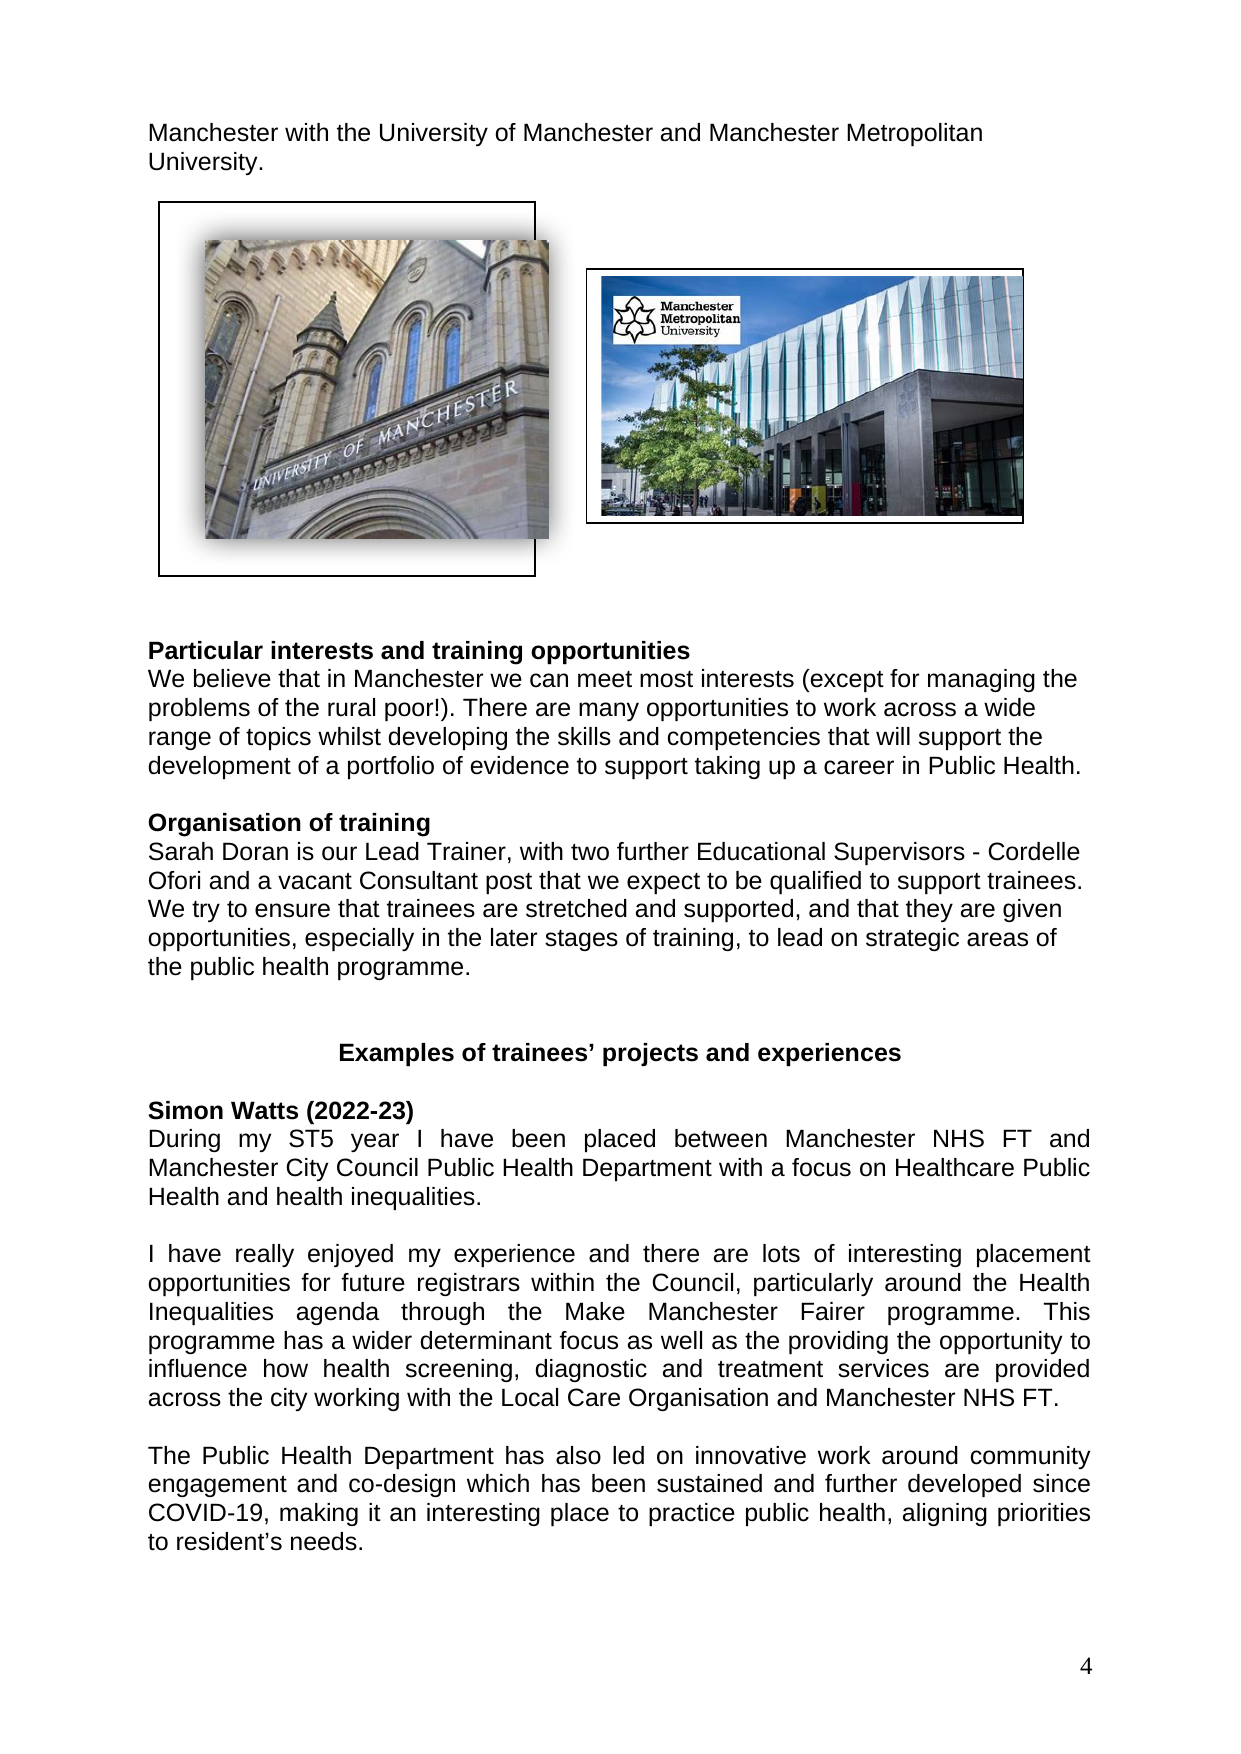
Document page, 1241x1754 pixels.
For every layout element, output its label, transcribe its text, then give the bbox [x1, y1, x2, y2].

text Simon Watts (2022-23) [148, 1096, 1092, 1124]
text The Public Health Department has also led on innovative work around community engagement and co-design which has been sustained and further developed since COVID-19, making it an interesting place to practice public health, aligning priorities to resident’s needs. [148, 1441, 1092, 1556]
text Particular interests and training opportunities [148, 636, 1092, 664]
text Organisation of training [148, 808, 1092, 837]
picture [205, 240, 549, 539]
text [148, 118, 1092, 176]
text Examples of trainees’ projects and experiences [148, 1038, 1092, 1067]
text During my ST5 year I have been placed between Manchester NHS FT and Manchester City Council Public Health Department with a focus on Healthcare Public Health and health inequalities. [148, 1124, 1092, 1211]
text We believe that in Manchester we can meet most interests (except for managing the problems of the rural poor!). There are many opportunities to work across a wide range of topics whilst developing the skills and competencies that will support the development of a portfolio of evidence to support taking up a career in Public Health. [148, 664, 1092, 779]
text Sarah Doran is our Lead Trainer, with two further Educational Supervisors - Cordelle Ofori and a vacant Consultant post that we expect to be qualified to support trainees. We try to ensure that trainees are stretched and supported, and that they are given opportunities, especially in the later stages of training, to lead on strategic areas of the public health programme. [148, 837, 1092, 981]
text I have really enjoyed my experience and there are lots of interesting placement opportunities for future registrars within the Council, particularly around the Health Inequalities agenda through the Make Manchester Fairer programme. This programme has a wider determinant focus as well as the providing the opportunity to influence how health screening, diagnostic and treatment services are provided across the city working with the Local Care Organisation and Manchester NHS FT. [148, 1239, 1092, 1412]
picture [601, 276, 1023, 516]
